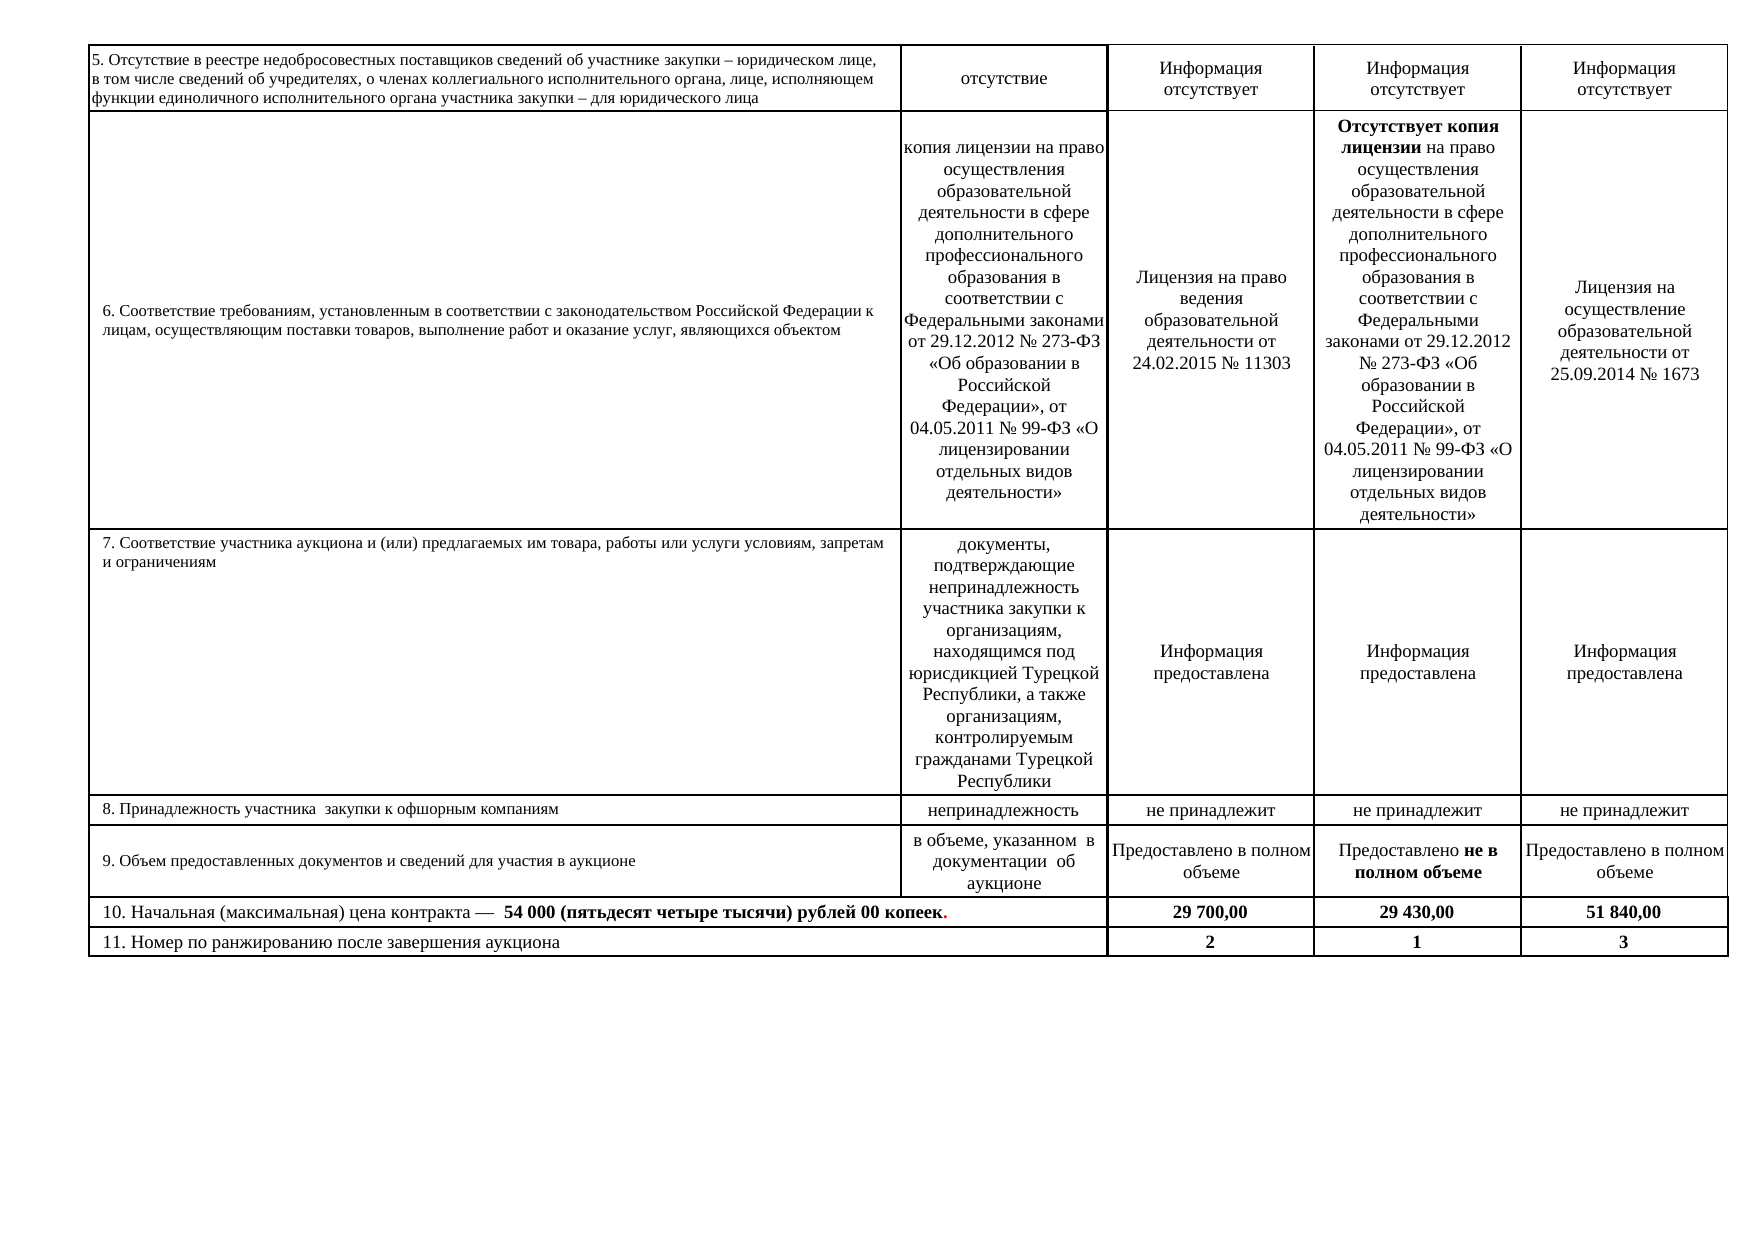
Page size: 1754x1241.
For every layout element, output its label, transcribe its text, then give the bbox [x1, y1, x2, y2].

table_cell Информация предоставлена [1522, 530, 1727, 794]
table_cell 51 840,00 [1522, 898, 1727, 926]
table_cell Лицензия на право ведения образовательной деятельности от 24.02.2015 № 11303 [1109, 111, 1313, 527]
table_cell Предоставлено не в полном объеме [1315, 826, 1520, 896]
table_cell Информация отсутствует [1314, 45, 1521, 110]
table_cell Информация предоставлена [1109, 530, 1313, 794]
table_cell документы, подтверждающие непринадлежность участника закупки к организациям, находящимся под юрисдикцией Турецкой Республики, а также организациям, контролируемым гражданами Турецкой Республики [902, 530, 1106, 794]
table_cell копия лицензии на право осуществления образовательной деятельности в сфере дополнительного профессионального образования в соответствии с Федеральными законами от 29.12.2012 № 273-ФЗ «Об образовании в Российской Федерации», от 04.05.2011 № 99-ФЗ «О лицензировании отдельных видов деятельности» [902, 112, 1106, 527]
table_cell Отсутствует копия лицензии на право осуществления образовательной деятельности в сфере дополнительного профессионального образования в соответствии с Федеральными законами от 29.12.2012 № 273-ФЗ «Об образовании в Российской Федерации», от 04.05.2011 № 99-ФЗ «О лицензировании отдельных видов деятельности» [1315, 111, 1520, 527]
table_cell 6. Соответствие требованиям, установленным в соответствии с законодательством Российской Федерации к лицам, осуществляющим поставки товаров, выполнение работ и оказание услуг, являющихся объектом [90, 112, 900, 527]
table_cell 1 [1315, 928, 1520, 955]
table_cell не принадлежит [1109, 796, 1313, 823]
table_cell в объеме, указанном в документации об аукционе [902, 826, 1106, 896]
table_cell 8. Принадлежность участника закупки к офшорным компаниям [90, 796, 900, 823]
table_cell Информация отсутствует [1521, 45, 1727, 110]
table_cell 11. Номер по ранжированию после завершения аукциона [90, 928, 1106, 955]
table_cell Предоставлено в полном объеме [1522, 826, 1727, 896]
table_cell 2 [1109, 928, 1313, 955]
table_cell Лицензия на осуществление образовательной деятельности от 25.09.2014 № 1673 [1522, 111, 1727, 527]
table_cell 3 [1522, 928, 1727, 955]
table_cell 7. Соответствие участника аукциона и (или) предлагаемых им товара, работы или услуги условиям, запретам и ограничениям [90, 530, 900, 794]
table_cell не принадлежит [1315, 796, 1520, 823]
table_cell Информация отсутствует [1109, 45, 1314, 110]
table_cell не принадлежит [1522, 796, 1727, 823]
table_cell 9. Объем предоставленных документов и сведений для участия в аукционе [90, 826, 900, 896]
table_cell 29 430,00 [1315, 898, 1520, 926]
table_cell Информация предоставлена [1315, 530, 1520, 794]
table_cell 5. Отсутствие в реестре недобросовестных поставщиков сведений об участнике закупки – юридическом лице, в том числе сведений об учредителях, о членах коллегиального исполнительного органа, лице, исполняющем функции единоличного исполнительного органа участника закупки – для юридического лица [90, 46, 900, 110]
table_cell непринадлежность [902, 796, 1106, 823]
table_cell 10. Начальная (максимальная) цена контракта — 54 000 (пятьдесят четыре тысячи) рублей 00 копеек. [90, 898, 1106, 926]
table_cell отсутствие [902, 46, 1106, 110]
table_cell 29 700,00 [1109, 898, 1313, 926]
table_cell Предоставлено в полном объеме [1109, 826, 1313, 896]
